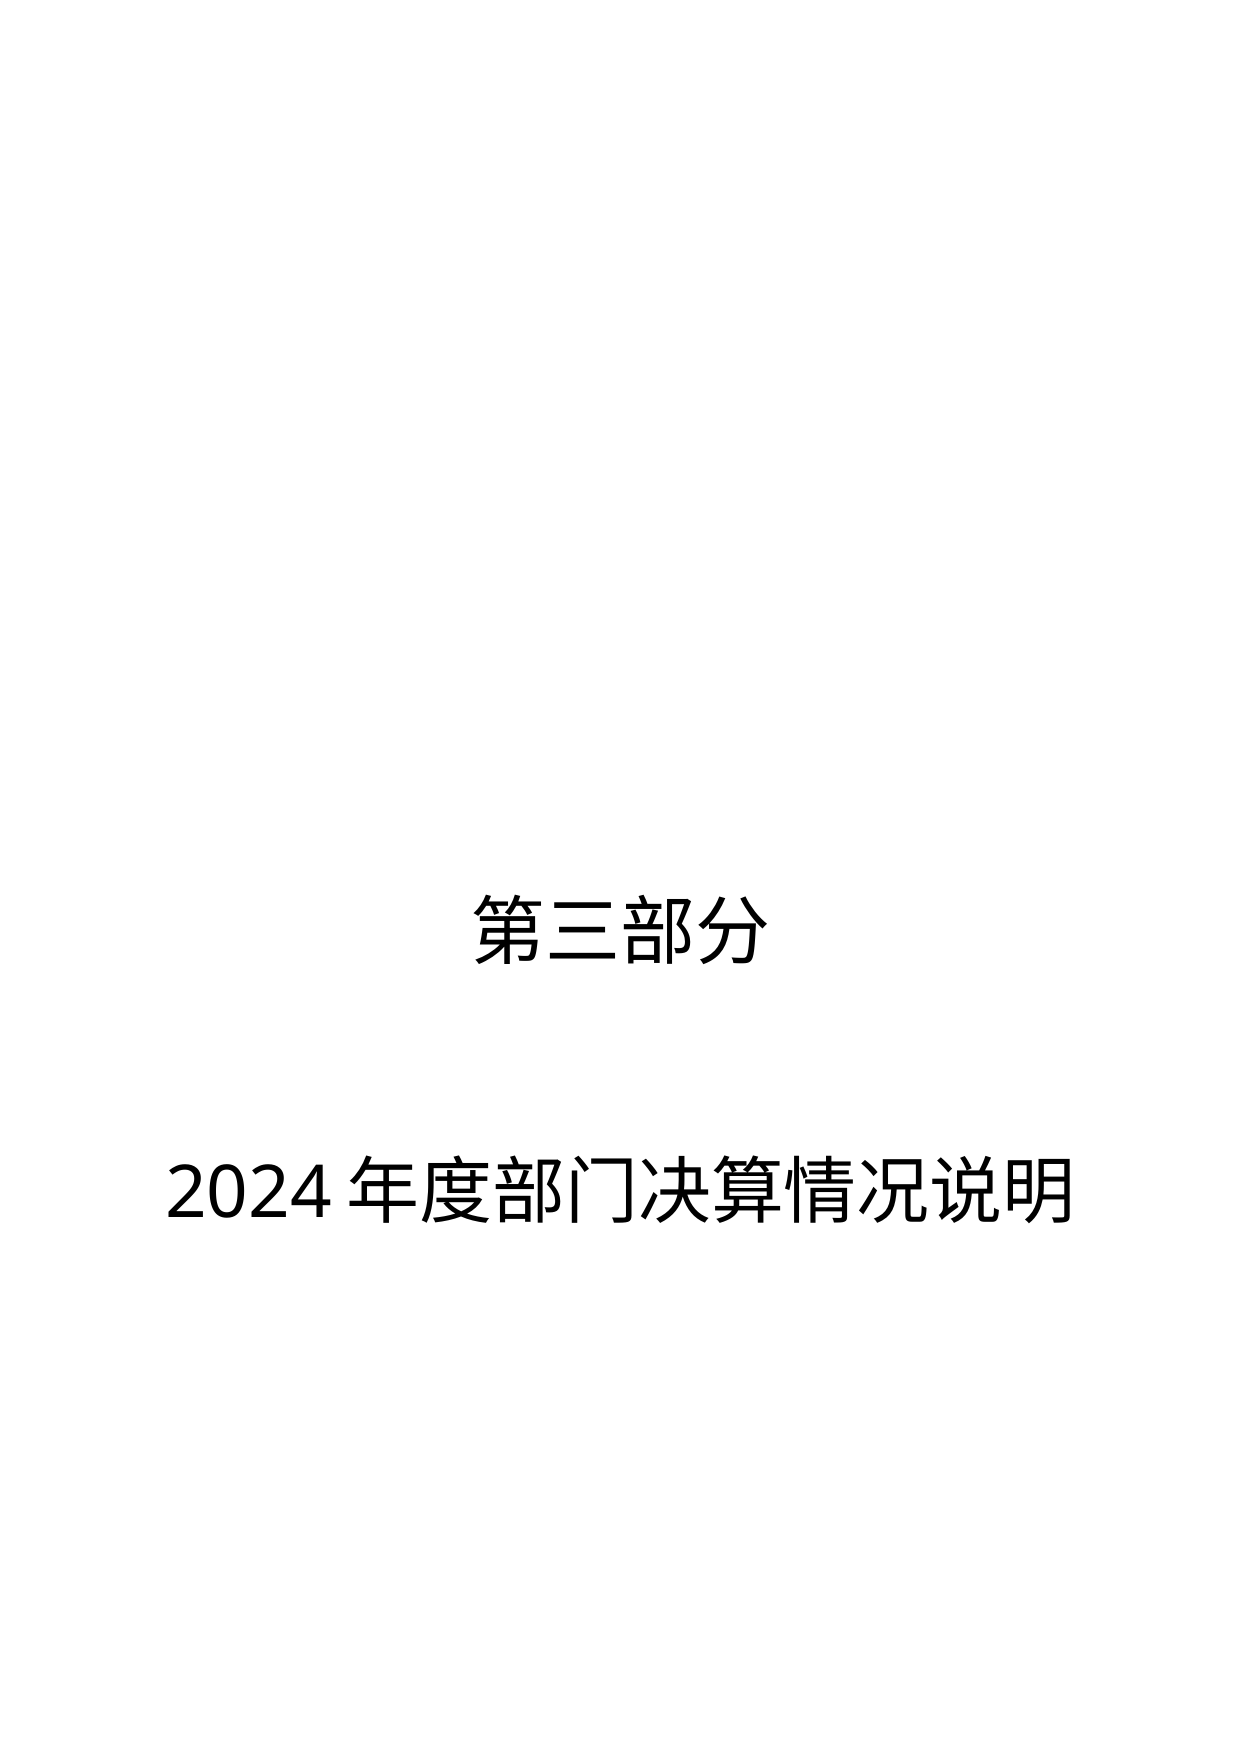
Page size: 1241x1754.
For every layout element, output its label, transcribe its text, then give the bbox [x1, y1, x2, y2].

text 2024年度部门决算情况说明 [75, 1121, 1165, 1251]
text 第三部分 [75, 861, 1165, 991]
